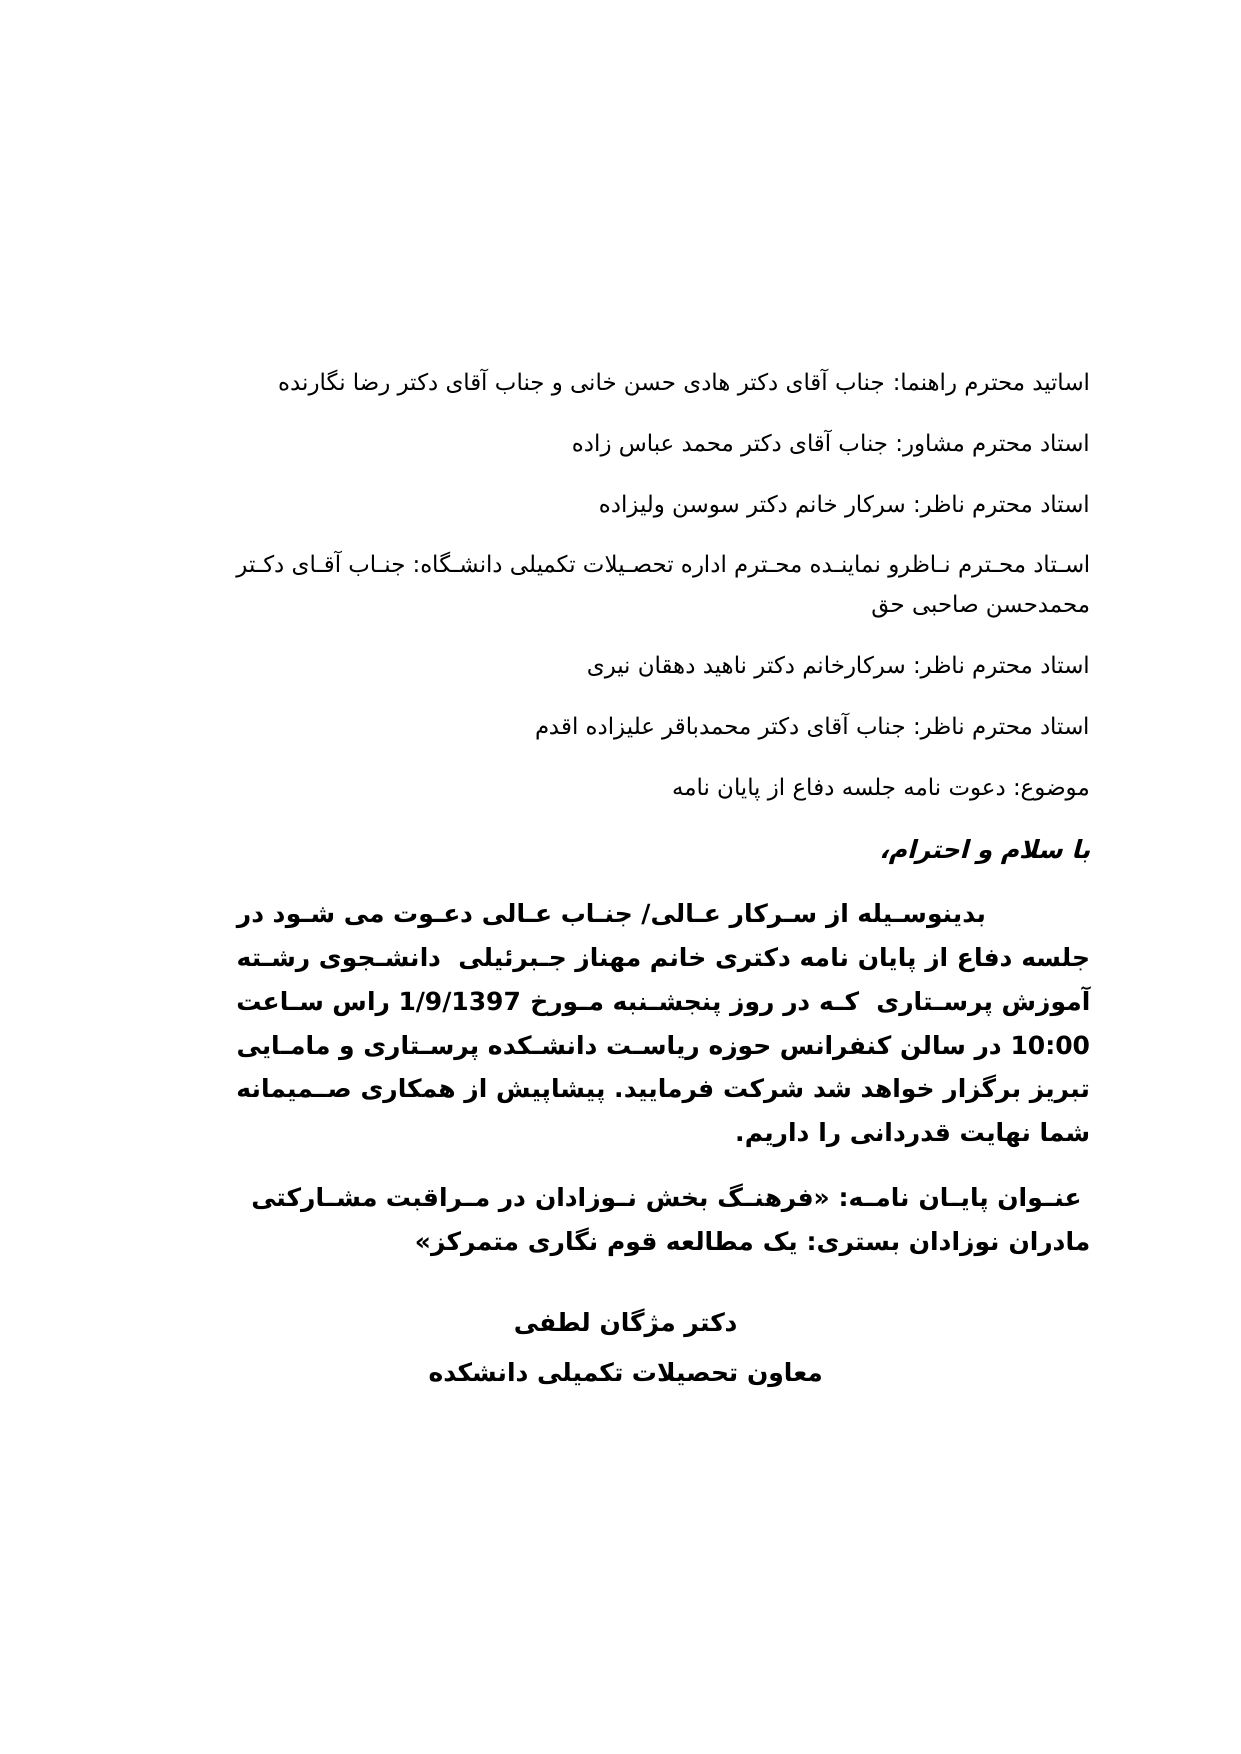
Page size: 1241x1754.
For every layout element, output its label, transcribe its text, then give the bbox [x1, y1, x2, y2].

text معاون تحصیلات تکمیلی دانشکده [236, 1341, 1090, 1391]
text دکتر مژگان لطفی [236, 1291, 1090, 1341]
text استاد محترم ناظر: سرکارخانم دکتر ناهید دهقان نیری [236, 652, 1090, 679]
text با سلام و احترام، [236, 835, 1090, 864]
text بدینوسیله از سرکار عالی/ جناب عالی دعوت می شود در جلسه دفاع از پایان نامه دکتری خانم مهناز جبرئیلی دانشجوی رشته آموزش پرستاری که در روز پنجشنبه مورخ 1/9/1397 راس ساعت 10:00 در سالن کنفرانس حوزه ریاست دانشکده پرستاری و مامایی تبریز برگزار خواهد شد شرکت فرمایید. پیشاپیش از همکاری صمیمانه شما نهایت قدردانی را داریم. [236, 899, 1090, 1147]
text موضوع: دعوت نامه جلسه دفاع از پایان نامه [236, 774, 1090, 801]
text استاد محترم مشاور: جناب آقای دکتر محمد عباس زاده [236, 430, 1090, 457]
text استاد محترم ناظر: سرکار خانم دکتر سوسن ولیزاده [236, 491, 1090, 517]
text عنوان پایان نامه: «فرهنگ بخش نوزادان در مراقبت مشارکتی مادران نوزادان بستری: یک مطالعه قوم نگاری متمرکز» [251, 1183, 1090, 1256]
text استاد محترم ناظر: جناب آقای دکتر محمدباقر علیزاده اقدم [236, 713, 1090, 740]
text اساتید محترم راهنما: جناب آقای دکتر هادی حسن خانی و جناب آقای دکتر رضا نگارنده [236, 369, 1090, 396]
text استاد محترم ناظرو نماینده محترم اداره تحصیلات تکمیلی دانشگاه: جناب آقای دکتر محمدحسن صاحبی حق [236, 552, 1090, 618]
